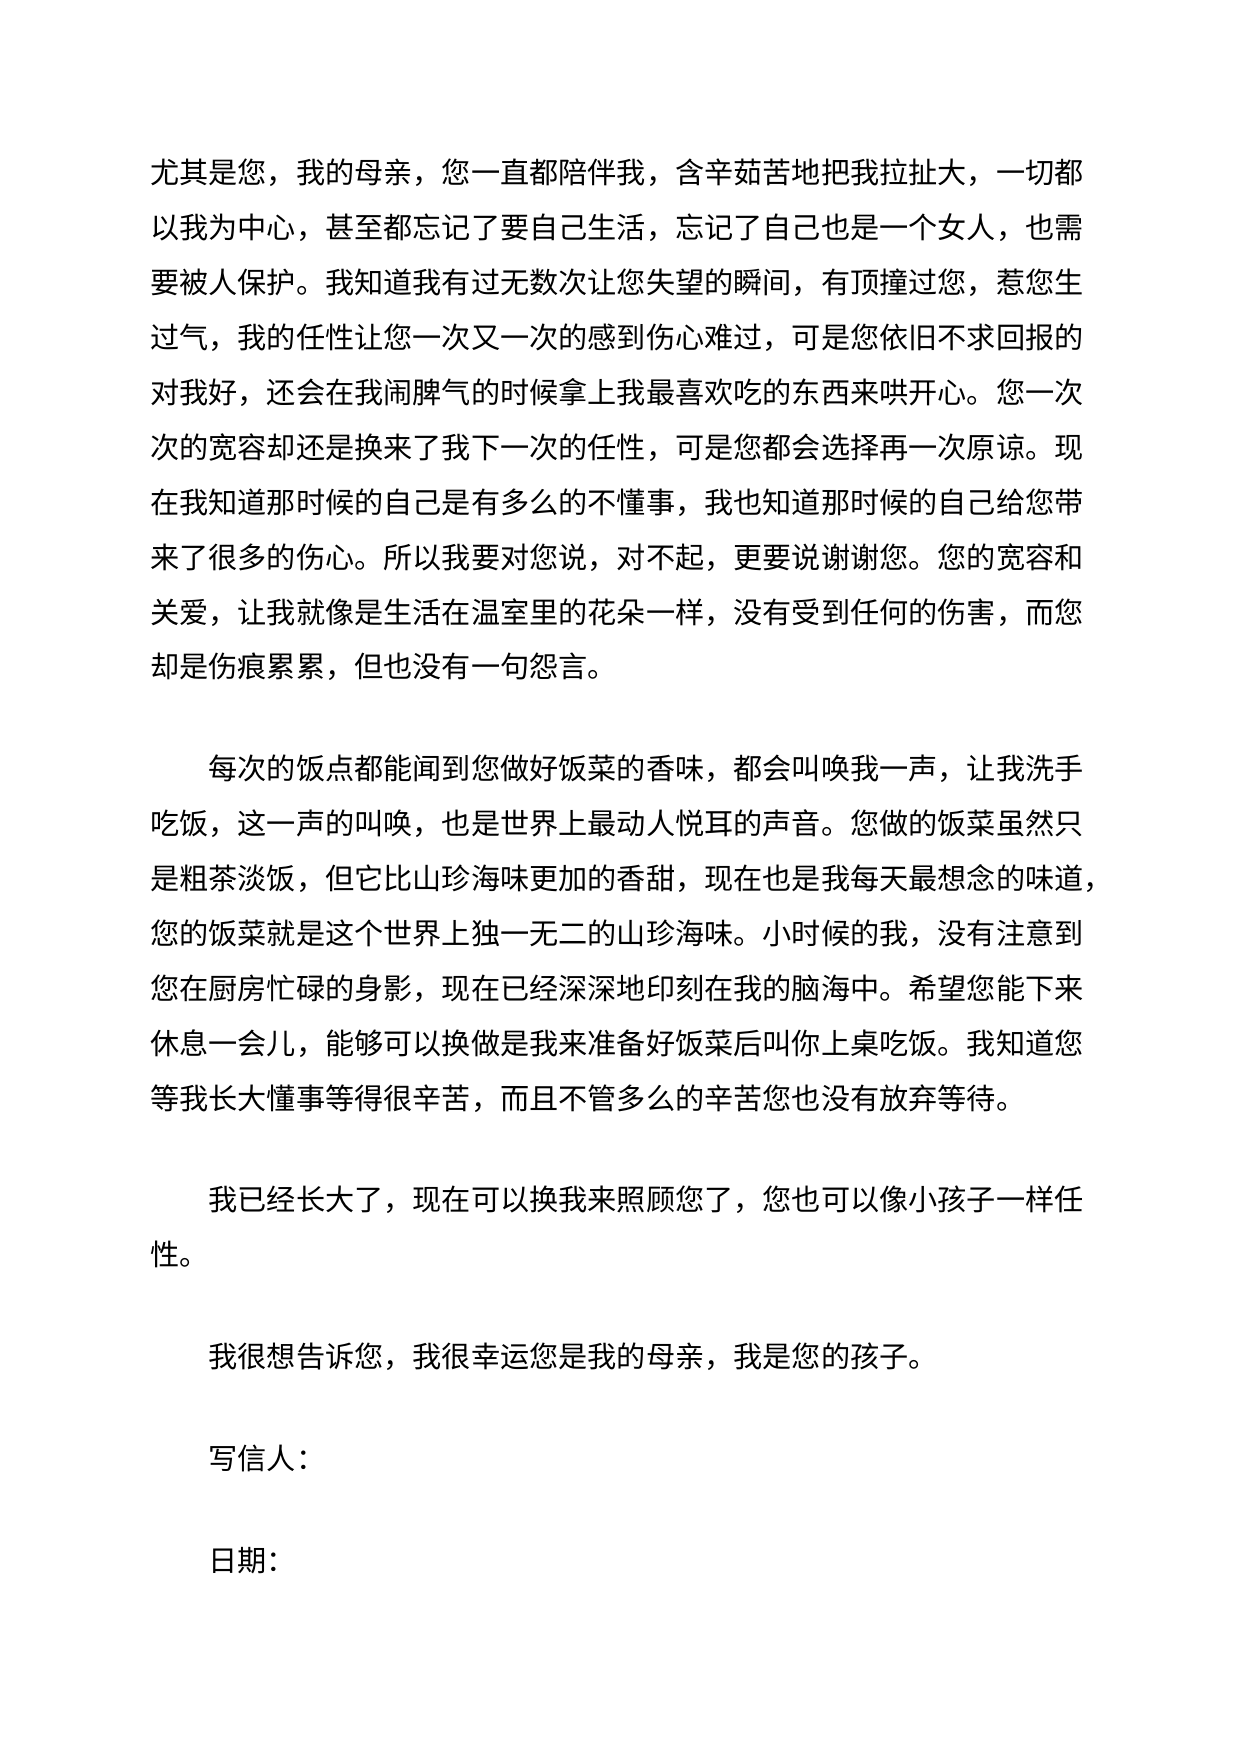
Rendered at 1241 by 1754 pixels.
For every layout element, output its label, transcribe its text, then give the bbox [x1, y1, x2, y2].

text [150, 150, 1090, 686]
text 写信人： [150, 1435, 1090, 1478]
text 我已经长大了，现在可以换我来照顾您了，您也可以像小孩子一样任性。 [150, 1177, 1090, 1274]
text 每次的饭点都能闻到您做好饭菜的香味，都会叫唤我一声，让我洗手吃饭，这一声的叫唤，也是世界上最动人悦耳的声音。您做的饭菜虽然只是粗茶淡饭，但它比山珍海味更加的香甜，现在也是我每天最想念的味道，您的饭菜就是这个世界上独一无二的山珍海味。小时候的我，没有注意到您在厨房忙碌的身影，现在已经深深地印刻在我的脑海中。希望您能下来休息一会儿，能够可以换做是我来准备好饭菜后叫你上桌吃饭。我知道您等我长大懂事等得很辛苦，而且不管多么的辛苦您也没有放弃等待。 [150, 746, 1090, 1117]
text 我很想告诉您，我很幸运您是我的母亲，我是您的孩子。 [150, 1334, 1090, 1376]
text 日期： [150, 1537, 1090, 1579]
